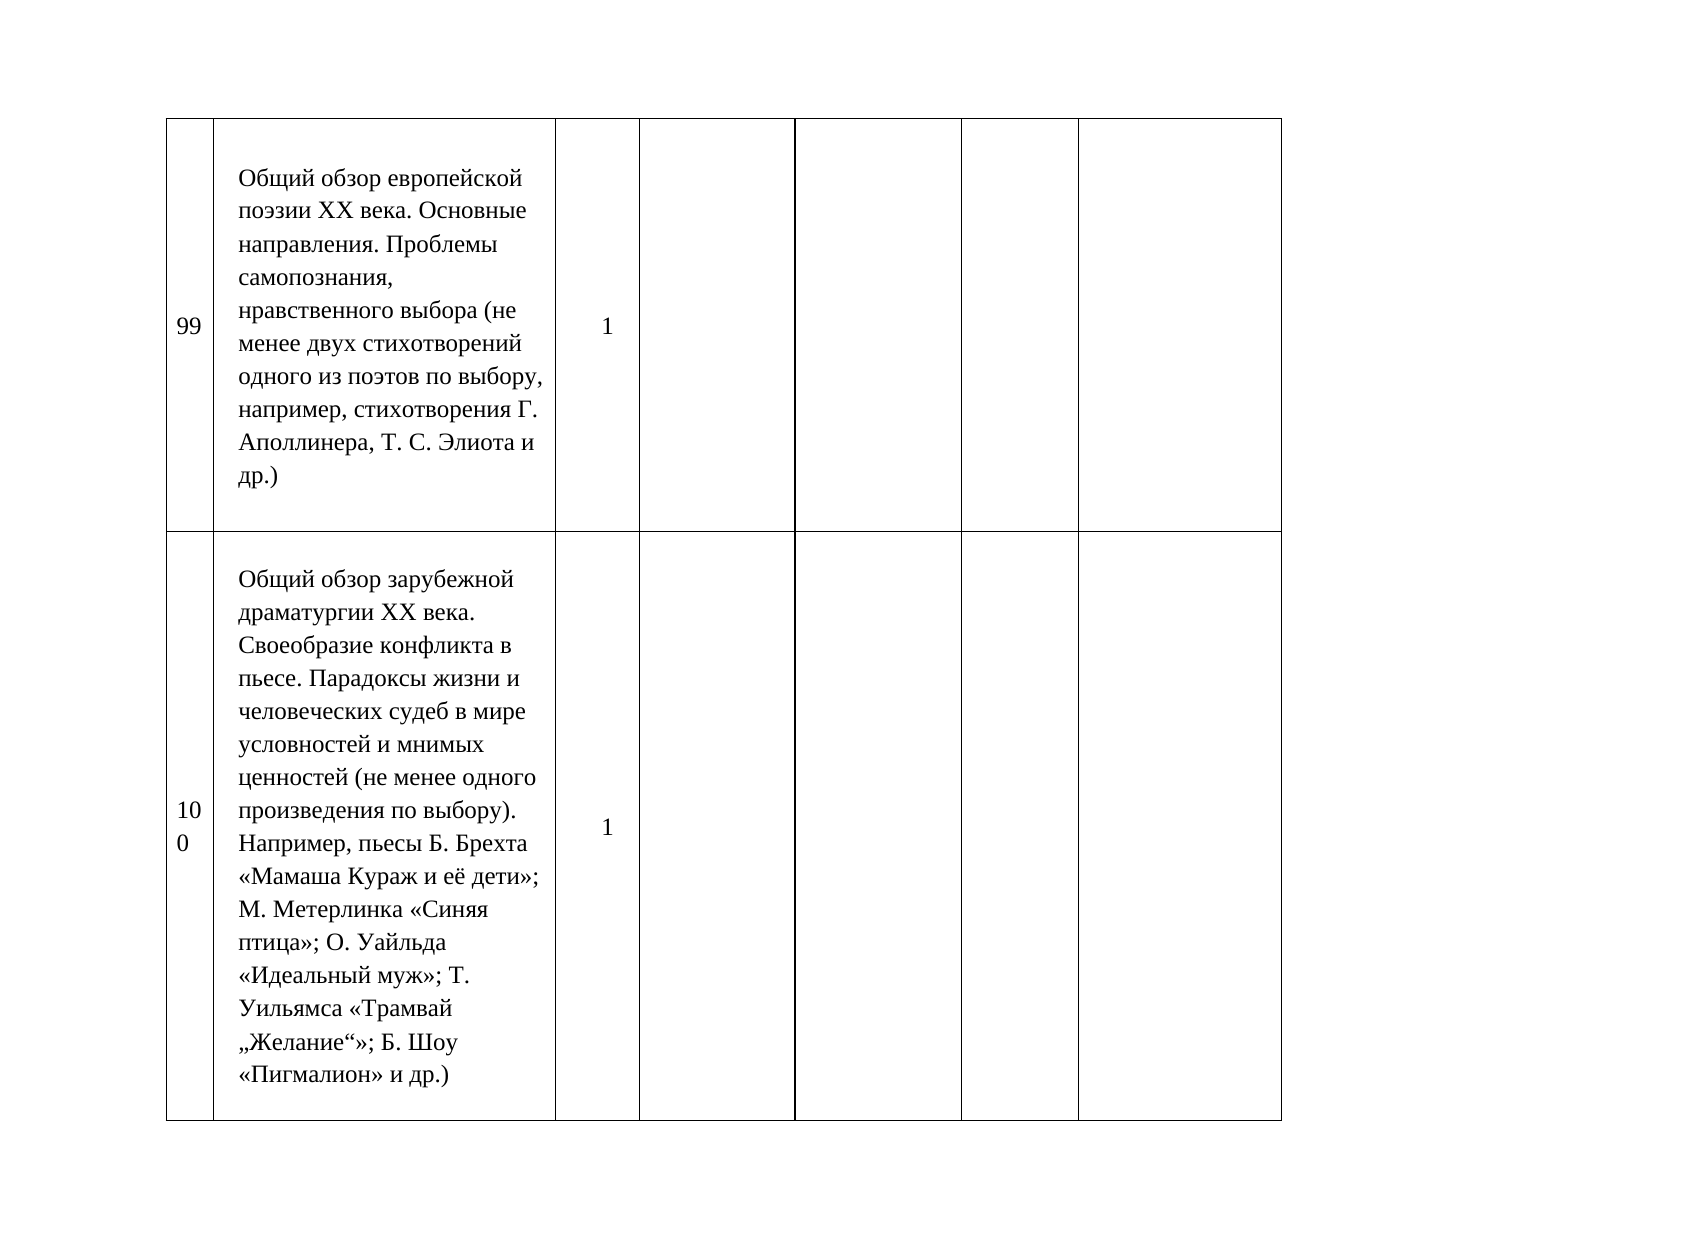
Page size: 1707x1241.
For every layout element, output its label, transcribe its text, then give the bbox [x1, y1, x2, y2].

table_cell Общий обзор зарубежной драматургии ХХ века. Своеобразие конфликта в пьесе. Парадоксы жизни и человеческих судеб в мире условностей и мнимых ценностей (не менее одного произведения по выбору). Например, пьесы Б. Брехта «Мамаша Кураж и её дети»; М. Метерлинка «Синяя птица»; О. Уайльда «Идеальный муж»; Т. Уильямса «Трамвай „Желание“»; Б. Шоу «Пигмалион» и др.) [214, 532, 555, 1120]
table_cell [640, 532, 794, 1120]
table_cell [1079, 532, 1281, 1120]
table_cell [962, 532, 1078, 1120]
table_cell [962, 119, 1078, 531]
table_cell [796, 532, 961, 1120]
table_cell [1079, 119, 1281, 531]
table_cell 100 [167, 532, 213, 1120]
table_cell [640, 119, 794, 531]
table_cell 1 [556, 532, 639, 1120]
table_cell 99 [167, 119, 213, 531]
table_cell [796, 119, 961, 531]
table_cell Общий обзор европейской поэзии XX века. Основные направления. Проблемы самопознания, нравственного выбора (не менее двух стихотворений одного из поэтов по выбору, например, стихотворения Г. Аполлинера, Т. С. Элиота и др.) [214, 119, 555, 531]
table_cell 1 [556, 119, 639, 531]
